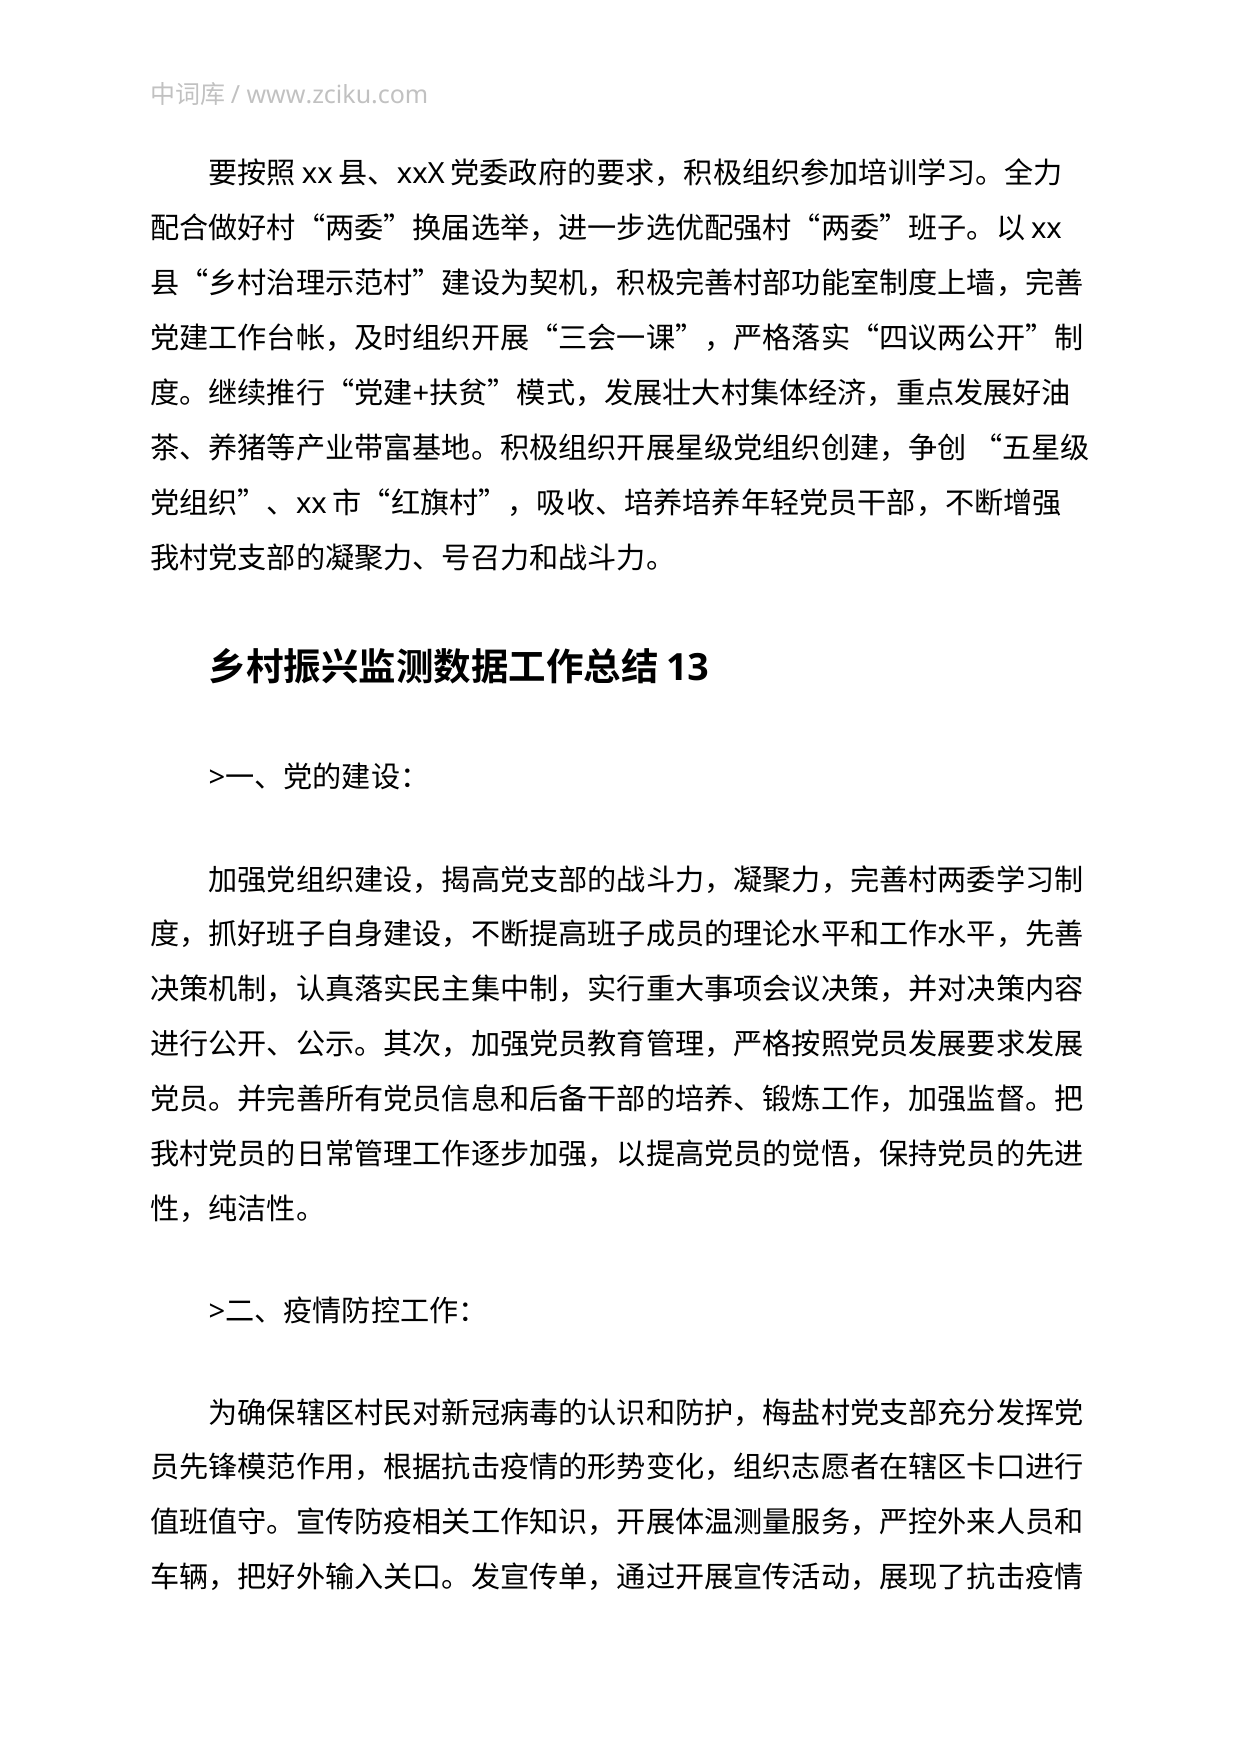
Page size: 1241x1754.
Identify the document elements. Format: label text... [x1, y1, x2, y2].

text 加强党组织建设，揭高党支部的战斗力，凝聚力，完善村两委学习制度，抓好班子自身建设，不断提高班子成员的理论水平和工作水平，先善决策机制，认真落实民主集中制，实行重大事项会议决策，并对决策内容进行公开、公示。其次，加强党员教育管理，严格按照党员发展要求发展党员。并完善所有党员信息和后备干部的培养、锻炼工作，加强监督。把我村党员的日常管理工作逐步加强，以提高党员的觉悟，保持党员的先进性，纯洁性。 [150, 856, 1090, 1228]
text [150, 1389, 1090, 1596]
text 乡村振兴监测数据工作总结13 [150, 636, 1090, 691]
text >一、党的建设： [150, 754, 1090, 796]
text 要按照xx县、xxX党委政府的要求，积极组织参加培训学习。全力配合做好村“两委”换届选举，进一步选优配强村“两委”班子。以xx县“乡村治理示范村”建设为契机，积极完善村部功能室制度上墙，完善党建工作台帐，及时组织开展“三会一课”，严格落实“四议两公开”制度。继续推行“党建+扶贫”模式，发展壮大村集体经济，重点发展好油茶、养猪等产业带富基地。积极组织开展星级党组织创建，争创 “五星级党组织”、xx市“红旗村”，吸收、培养培养年轻党员干部，不断增强我村党支部的凝聚力、号召力和战斗力。 [150, 150, 1090, 577]
text >二、疫情防控工作： [150, 1287, 1090, 1329]
